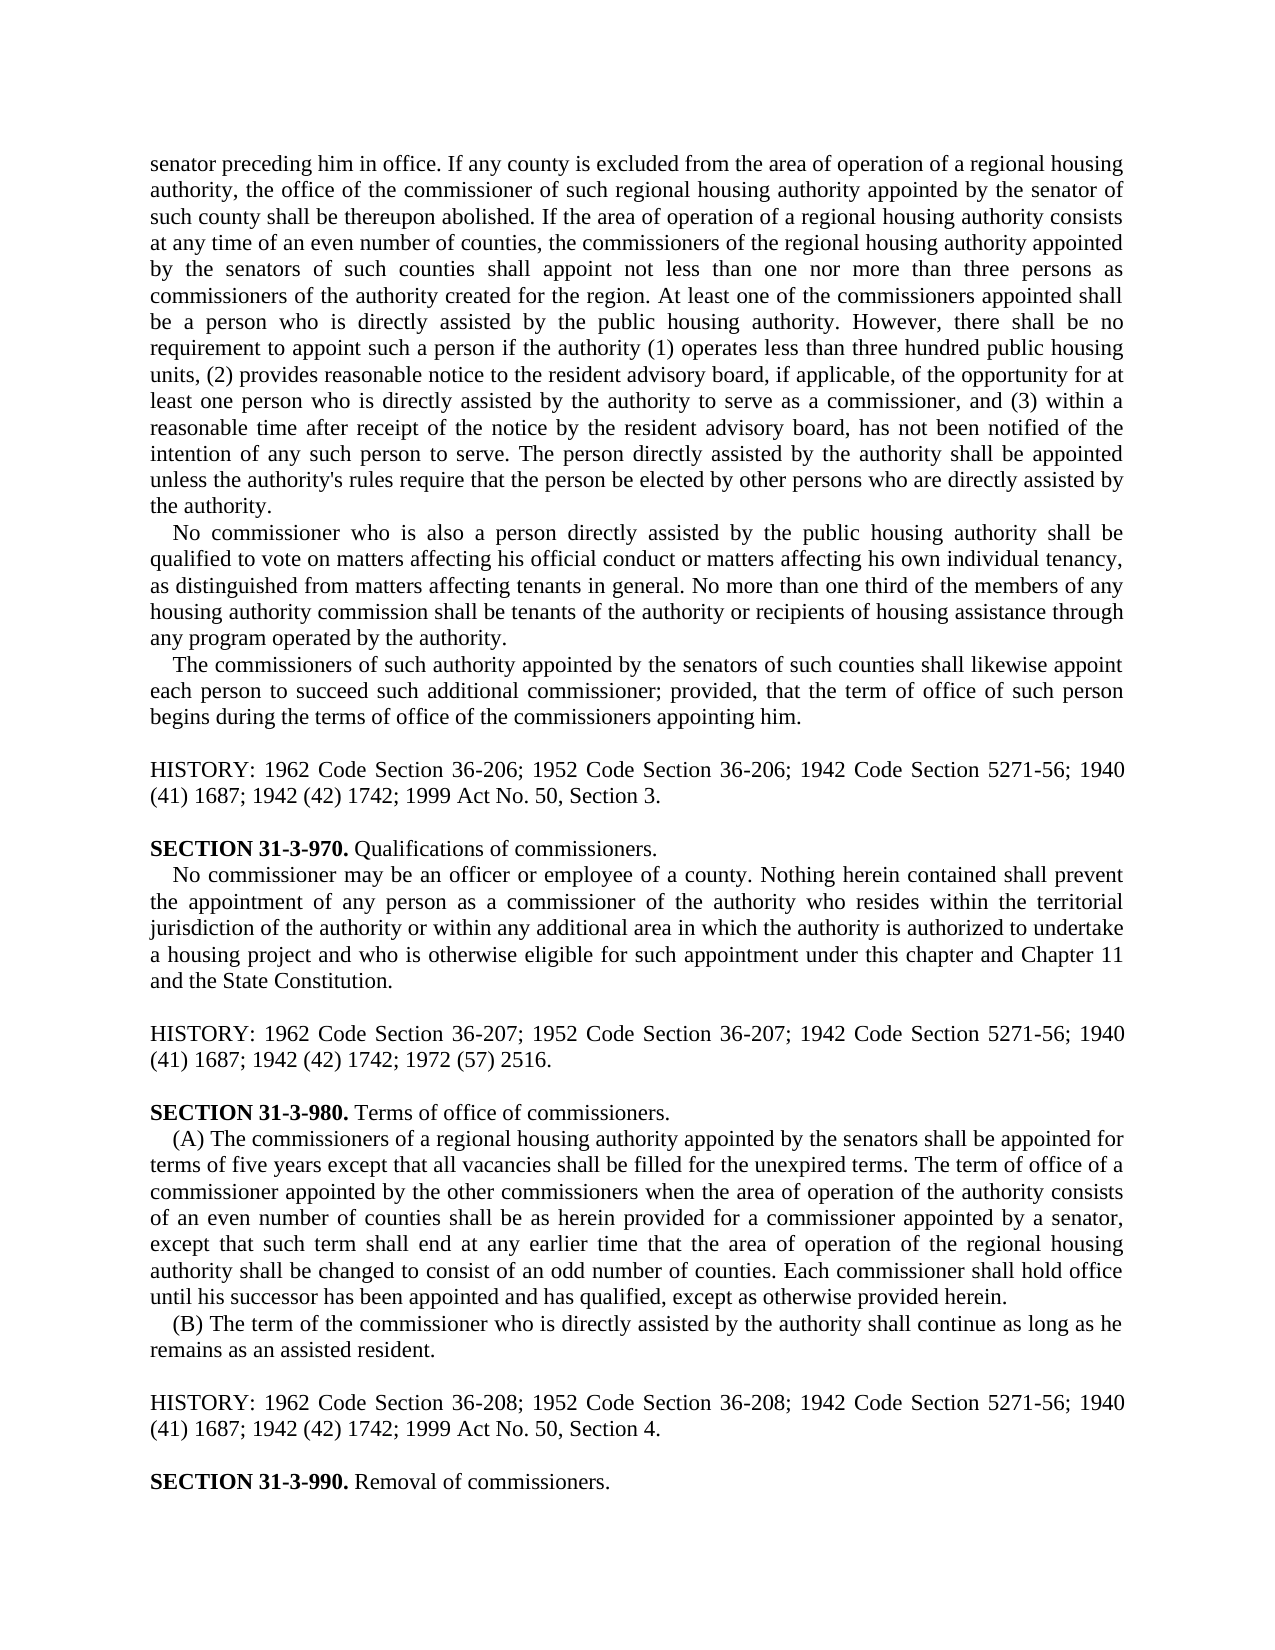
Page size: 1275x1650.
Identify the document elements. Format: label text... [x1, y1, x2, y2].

text The commissioners of such authority appointed by the senators of such counties shall likewise appoint each person to succeed such additional commissioner; provided, that the term of office of such person begins during the terms of office of the commissioners appointing him. [150, 651, 1125, 730]
text No commissioner who is also a person directly assisted by the public housing authority shall be qualified to vote on matters affecting his official conduct or matters affecting his own individual tenancy, as distinguished from matters affecting tenants in general. No more than one third of the members of any housing authority commission shall be tenants of the authority or recipients of housing assistance through any program operated by the authority. [150, 519, 1125, 651]
text SECTION 31-3-980. Terms of office of commissioners. [150, 1099, 1125, 1125]
text HISTORY: 1962 Code Section 36-207; 1952 Code Section 36-207; 1942 Code Section 5271-56; 1940 (41) 1687; 1942 (42) 1742; 1972 (57) 2516. [150, 1020, 1125, 1072]
text SECTION 31-3-970. Qualifications of commissioners. [150, 835, 1125, 862]
text HISTORY: 1962 Code Section 36-206; 1952 Code Section 36-206; 1942 Code Section 5271-56; 1940 (41) 1687; 1942 (42) 1742; 1999 Act No. 50, Section 3. [150, 756, 1125, 809]
text (A) The commissioners of a regional housing authority appointed by the senators shall be appointed for terms of five years except that all vacancies shall be filled for the unexpired terms. The term of office of a commissioner appointed by the other commissioners when the area of operation of the authority consists of an even number of counties shall be as herein provided for a commissioner appointed by a senator, except that such term shall end at any earlier time that the area of operation of the regional housing authority shall be changed to consist of an odd number of counties. Each commissioner shall hold office until his successor has been appointed and has qualified, except as otherwise provided herein. [150, 1125, 1125, 1309]
text HISTORY: 1962 Code Section 36-208; 1952 Code Section 36-208; 1942 Code Section 5271-56; 1940 (41) 1687; 1942 (42) 1742; 1999 Act No. 50, Section 4. [150, 1389, 1125, 1441]
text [150, 150, 1125, 519]
text No commissioner may be an officer or employee of a county. Nothing herein contained shall prevent the appointment of any person as a commissioner of the authority who resides within the territorial jurisdiction of the authority or within any additional area in which the authority is authorized to undertake a housing project and who is otherwise eligible for such appointment under this chapter and Chapter 11 and the State Constitution. [150, 862, 1125, 993]
text SECTION 31-3-990. Removal of commissioners. [150, 1468, 1125, 1494]
text (B) The term of the commissioner who is directly assisted by the authority shall continue as long as he remains as an assisted resident. [150, 1309, 1125, 1362]
